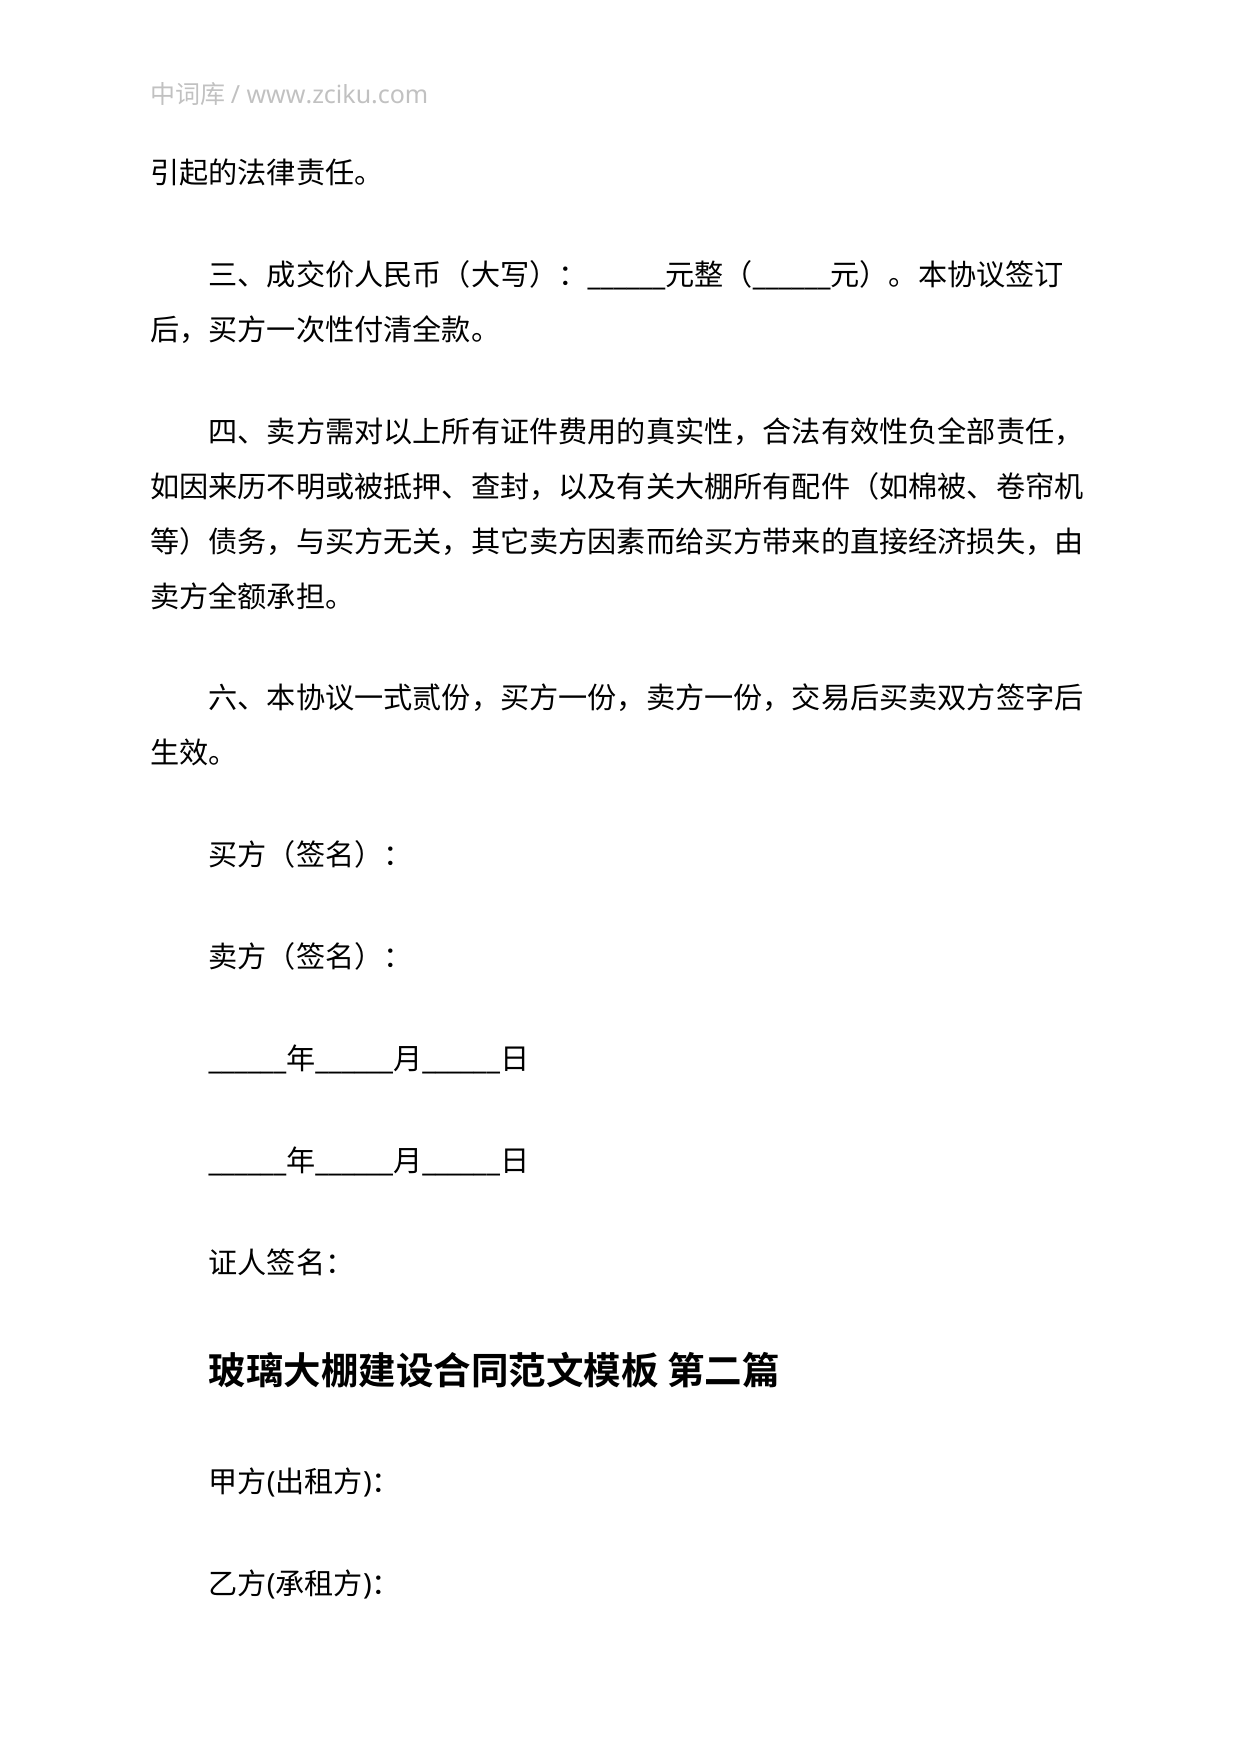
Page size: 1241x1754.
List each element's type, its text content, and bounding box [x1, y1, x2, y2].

text 乙方(承租方)： [150, 1560, 1090, 1603]
text 证人签名： [150, 1239, 1090, 1281]
text 六、本协议一式贰份，买方一份，卖方一份，交易后买卖双方签字后生效。 [150, 675, 1090, 772]
text ______年______月______日 [150, 1137, 1090, 1179]
text 买方（签名）： [150, 832, 1090, 874]
text 三、成交价人民币（大写）：______元整（______元）。本协议签订后，买方一次性付清全款。 [150, 252, 1090, 349]
text 甲方(出租方)： [150, 1458, 1090, 1501]
text 四、卖方需对以上所有证件费用的真实性，合法有效性负全部责任，如因来历不明或被抵押、查封，以及有关大棚所有配件（如棉被、卷帘机等）债务，与买方无关，其它卖方因素而给买方带来的直接经济损失，由卖方全额承担。 [150, 408, 1090, 616]
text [150, 150, 1090, 192]
text 玻璃大棚建设合同范文模板 第二篇 [150, 1341, 1090, 1395]
text ______年______月______日 [150, 1035, 1090, 1078]
text 卖方（签名）： [150, 933, 1090, 976]
